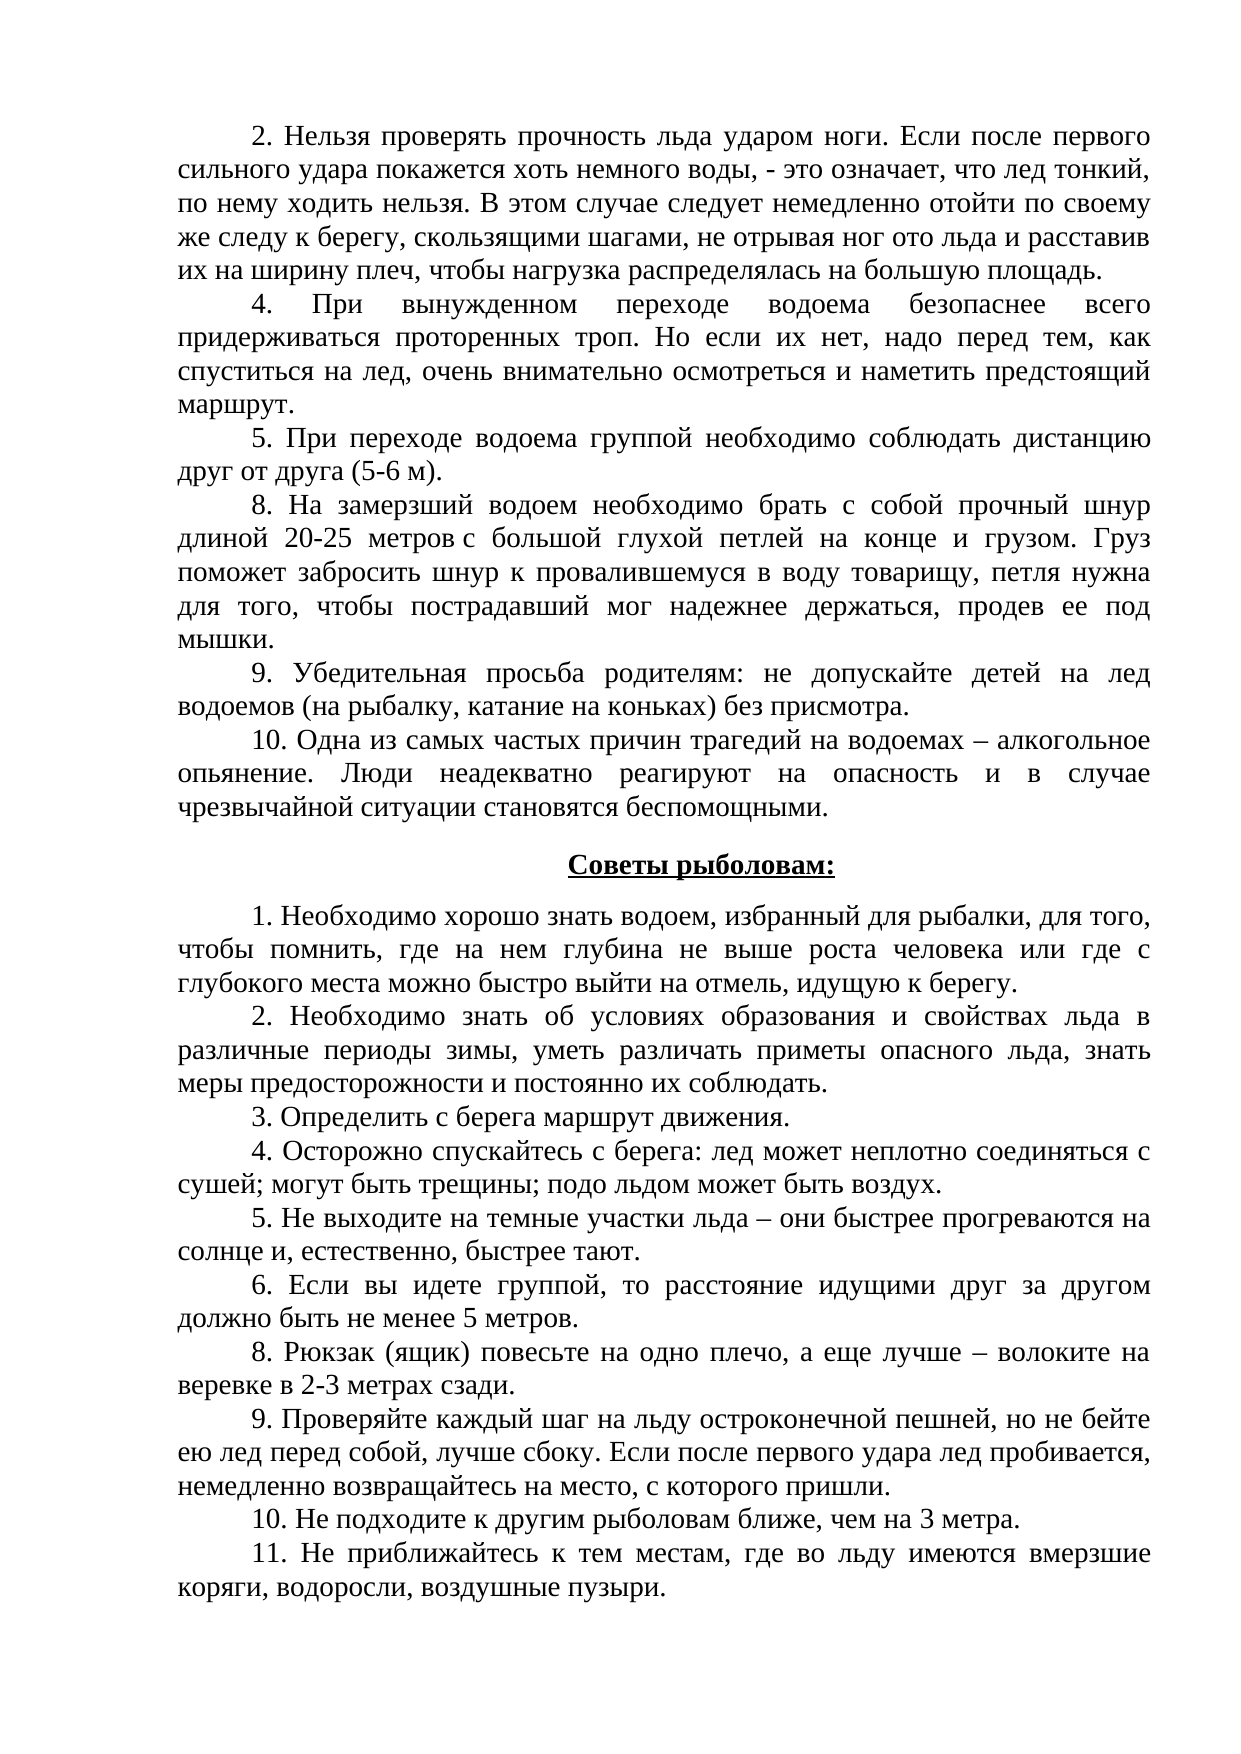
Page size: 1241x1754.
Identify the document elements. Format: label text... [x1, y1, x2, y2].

text 2. Нельзя проверять прочность льда ударом ноги. Если после первого сильного удара покажется хоть немного воды, - это означает, что лед тонкий, по нему ходить нельзя. В этом случае следует немедленно отойти по своему же следу к берегу, скользящими шагами, не отрывая ног ото льда и расставив их на ширину плеч, чтобы нагрузка распределялась на большую площадь. [177, 118, 1152, 286]
text Советы рыболовам: [177, 847, 1152, 881]
text 11. Не приближайтесь к тем местам, где во льду имеются вмерзшие коряги, водоросли, воздушные пузыри. [177, 1535, 1152, 1602]
text 5. При переходе водоема группой необходимо соблюдать дистанцию друг от друга (5-6 м). [177, 420, 1152, 487]
text 5. Не выходите на темные участки льда – они быстрее прогреваются на солнце и, естественно, быстрее тают. [177, 1200, 1152, 1267]
text 8. На замерзший водоем необходимо брать с собой прочный шнур длиной 20-25 метров с большой глухой петлей на конце и грузом. Груз поможет забросить шнур к провалившемуся в воду товарищу, петля нужна для того, чтобы пострадавший мог надежнее держаться, продев ее под мышки. [177, 487, 1152, 655]
text 9. Убедительная просьба родителям: не допускайте детей на лед водоемов (на рыбалку, катание на коньках) без присмотра. [177, 655, 1152, 722]
text 2. Необходимо знать об условиях образования и свойствах льда в различные периоды зимы, уметь различать приметы опасного льда, знать меры предосторожности и постоянно их соблюдать. [177, 998, 1152, 1099]
text 4. При вынужденном переходе водоема безопаснее всего придерживаться проторенных троп. Но если их нет, надо перед тем, как спуститься на лед, очень внимательно осмотреться и наметить предстоящий маршрут. [177, 286, 1152, 420]
text 8. Рюкзак (ящик) повесьте на одно плечо, а еще лучше – волоките на веревке в 2-3 метрах сзади. [177, 1334, 1152, 1401]
text 9. Проверяйте каждый шаг на льду остроконечной пешней, но не бейте ею лед перед собой, лучше сбоку. Если после первого удара лед пробивается, немедленно возвращайтесь на место, с которого пришли. [177, 1401, 1152, 1502]
text 1. Необходимо хорошо знать водоем, избранный для рыбалки, для того, чтобы помнить, где на нем глубина не выше роста человека или где с глубокого места можно быстро выйти на отмель, идущую к берегу. [177, 898, 1152, 998]
text 3. Определить с берега маршрут движения. [177, 1099, 1152, 1133]
text 10. Не подходите к другим рыболовам ближе, чем на 3 метра. [177, 1502, 1152, 1535]
text 10. Одна из самых частых причин трагедий на водоемах – алкогольное опьянение. Люди неадекватно реагируют на опасность и в случае чрезвычайной ситуации становятся беспомощными. [177, 722, 1152, 822]
text 4. Осторожно спускайтесь с берега: лед может неплотно соединяться с сушей; могут быть трещины; подо льдом может быть воздух. [177, 1133, 1152, 1200]
text 6. Если вы идете группой, то расстояние идущими друг за другом должно быть не менее 5 метров. [177, 1267, 1152, 1334]
